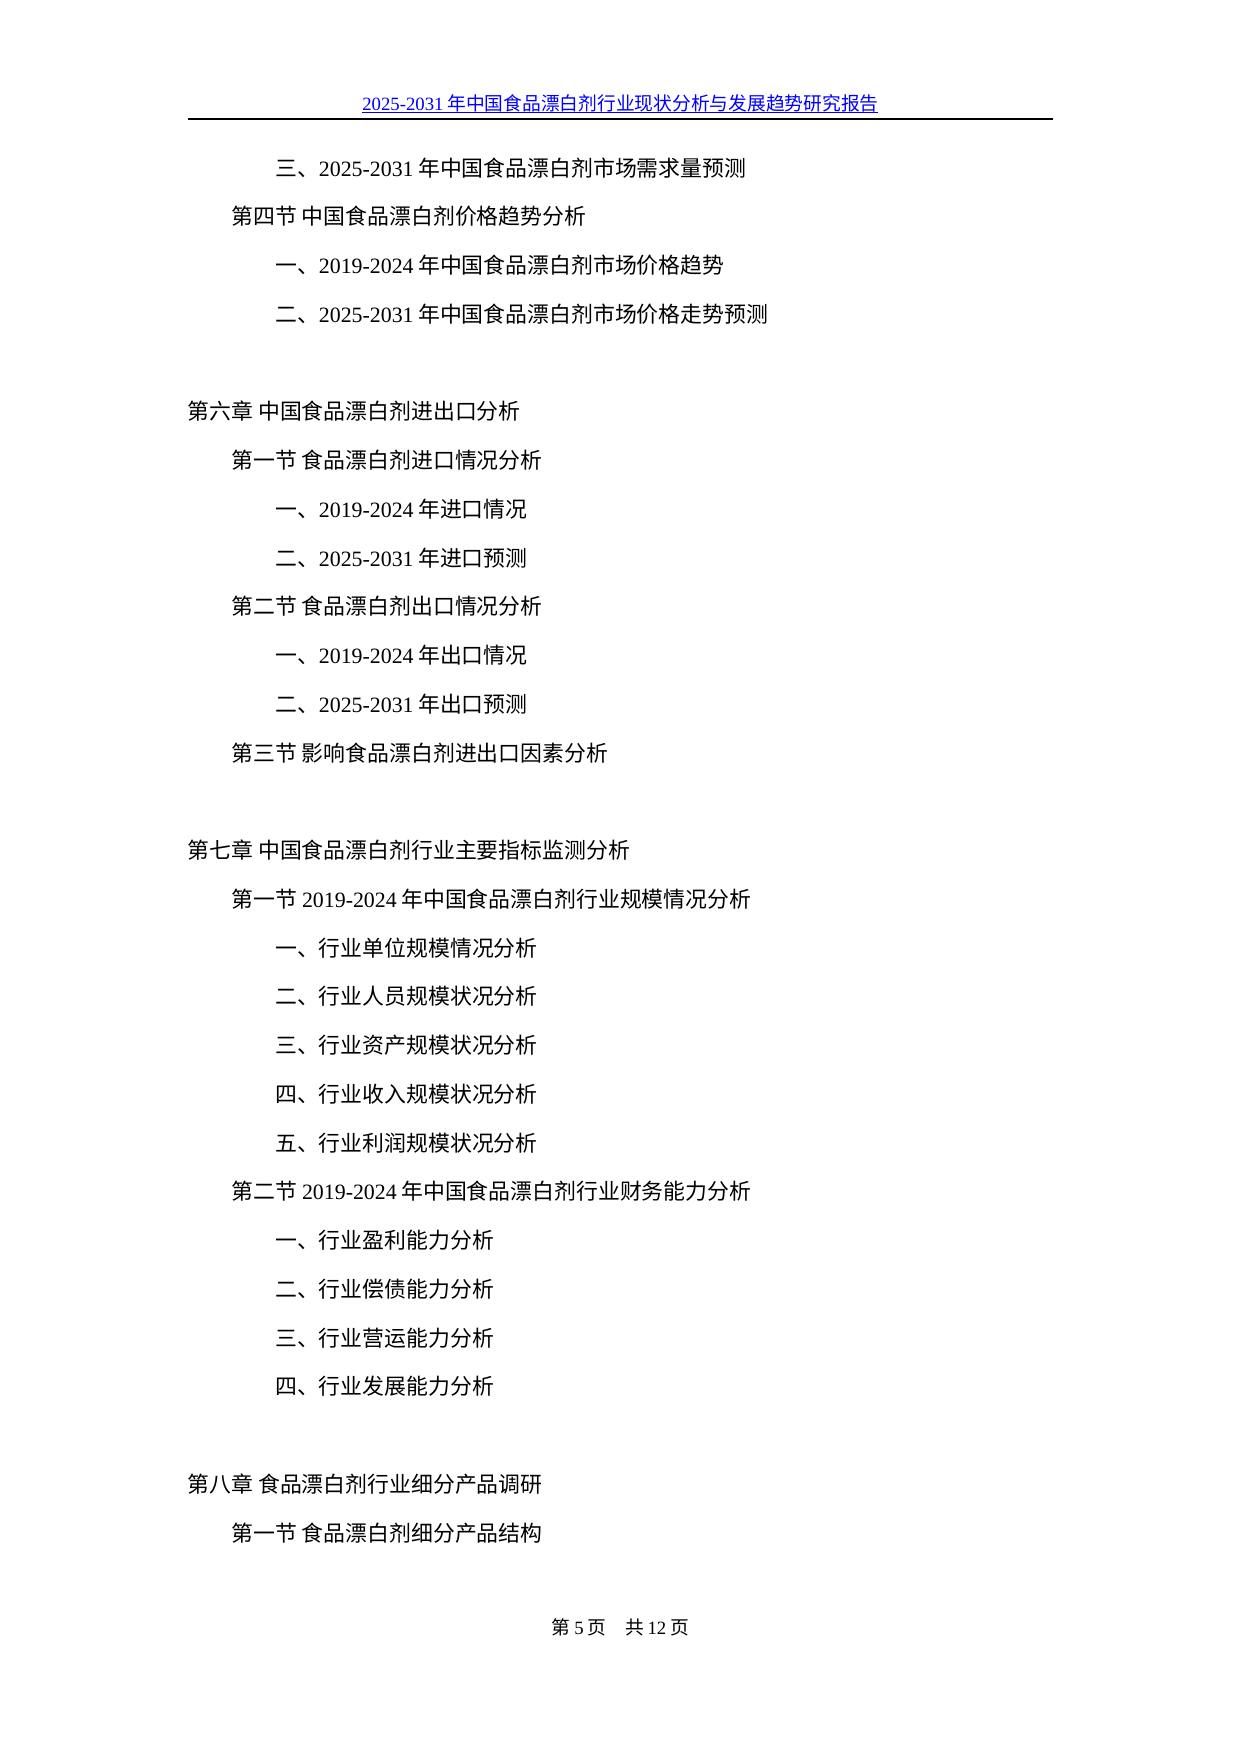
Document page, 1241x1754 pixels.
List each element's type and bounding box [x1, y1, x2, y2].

text [187, 150, 1053, 1548]
